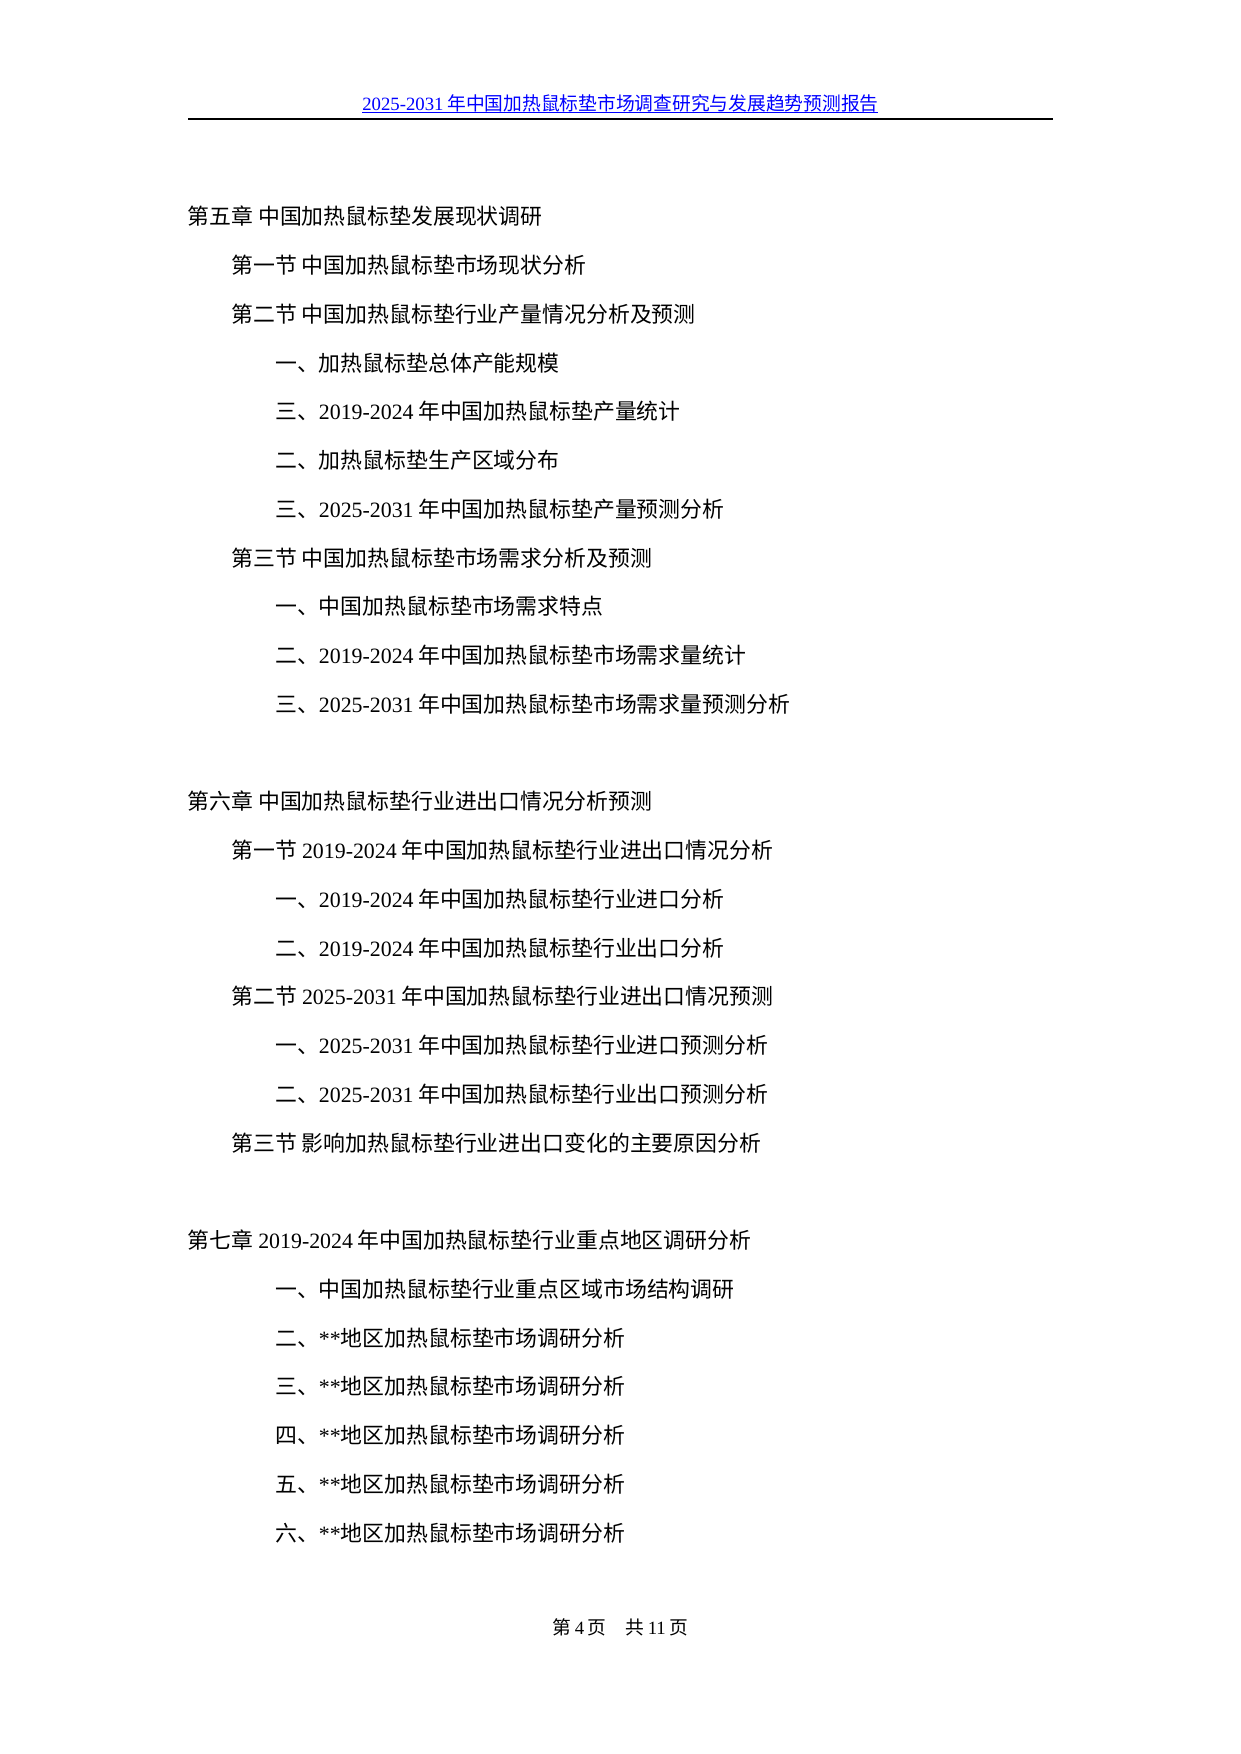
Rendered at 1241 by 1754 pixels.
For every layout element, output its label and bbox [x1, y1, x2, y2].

text [187, 150, 1053, 1548]
